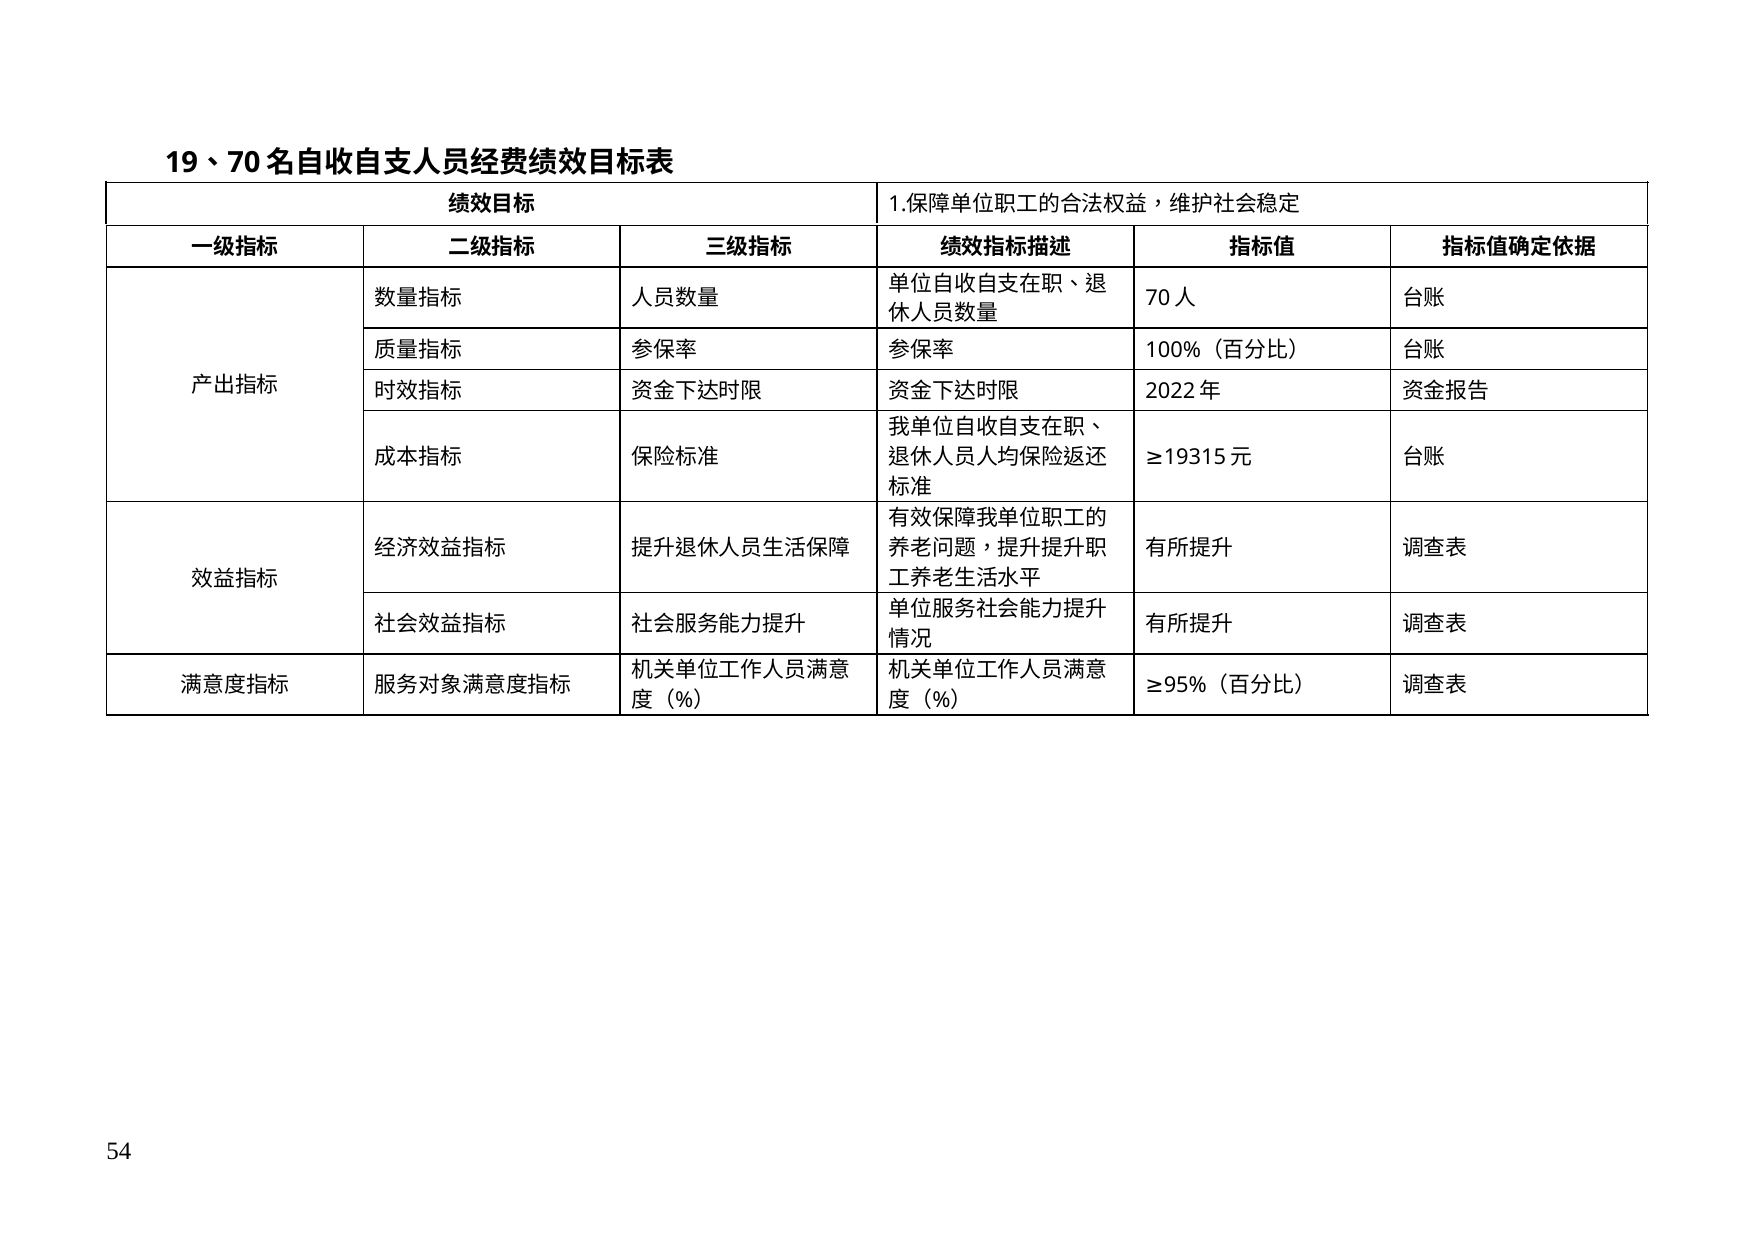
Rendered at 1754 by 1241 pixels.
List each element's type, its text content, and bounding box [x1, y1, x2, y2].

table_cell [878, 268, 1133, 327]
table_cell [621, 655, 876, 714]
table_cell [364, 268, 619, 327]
text 19、70名自收自支人员经费绩效目标表 [106, 142, 1648, 181]
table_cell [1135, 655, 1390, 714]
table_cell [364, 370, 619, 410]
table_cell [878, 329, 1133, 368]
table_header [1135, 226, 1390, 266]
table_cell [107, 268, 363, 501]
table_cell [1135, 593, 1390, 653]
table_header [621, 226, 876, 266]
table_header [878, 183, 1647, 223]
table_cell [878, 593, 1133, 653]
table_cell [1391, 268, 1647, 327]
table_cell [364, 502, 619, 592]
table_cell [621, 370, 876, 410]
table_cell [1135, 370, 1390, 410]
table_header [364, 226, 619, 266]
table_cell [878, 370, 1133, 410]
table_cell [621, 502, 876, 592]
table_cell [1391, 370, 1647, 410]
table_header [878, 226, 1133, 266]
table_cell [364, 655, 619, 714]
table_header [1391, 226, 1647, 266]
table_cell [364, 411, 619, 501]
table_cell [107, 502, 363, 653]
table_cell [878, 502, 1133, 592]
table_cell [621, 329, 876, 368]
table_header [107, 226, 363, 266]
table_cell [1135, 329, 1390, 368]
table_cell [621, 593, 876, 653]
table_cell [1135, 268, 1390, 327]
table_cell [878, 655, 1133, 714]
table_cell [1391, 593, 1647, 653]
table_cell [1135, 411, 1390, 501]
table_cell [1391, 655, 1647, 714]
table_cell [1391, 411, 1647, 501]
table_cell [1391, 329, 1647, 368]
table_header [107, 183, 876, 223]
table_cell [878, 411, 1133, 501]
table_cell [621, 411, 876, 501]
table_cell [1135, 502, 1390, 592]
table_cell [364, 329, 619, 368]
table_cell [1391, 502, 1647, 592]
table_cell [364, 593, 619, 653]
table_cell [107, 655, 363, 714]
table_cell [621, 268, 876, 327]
